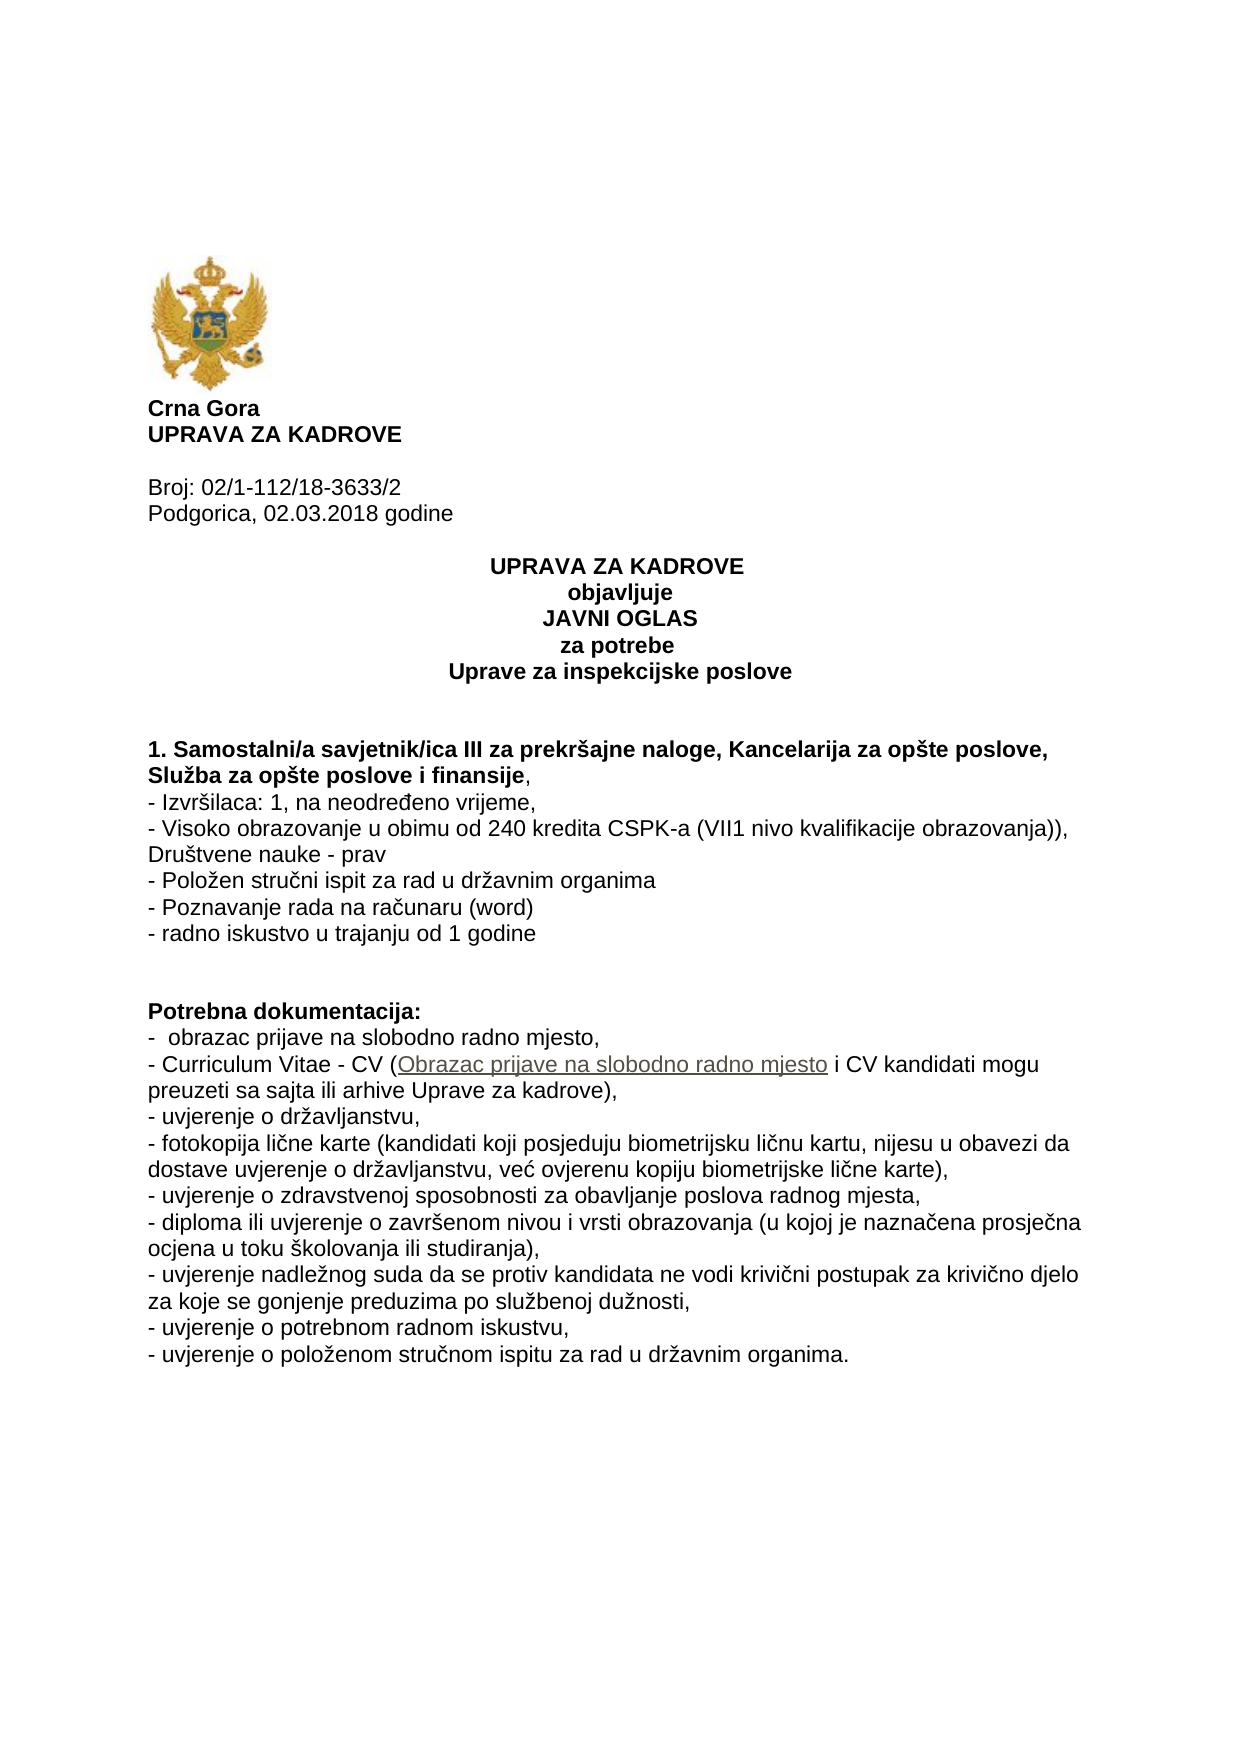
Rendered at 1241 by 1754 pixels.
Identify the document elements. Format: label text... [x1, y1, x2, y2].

text - Visoko obrazovanje u obimu od 240 kredita CSPK-a (VII1 nivo kvalifikacije obrazovanja)), Društvene nauke - prav - Položen stručni ispit za rad u državnim organima - Poznavanje rada na računaru (word) - radno iskustvo u trajanju od 1 godine [148, 815, 1093, 947]
text 1. Samostalni/a savjetnik/ica III za prekršajne naloge, Kancelarija za opšte poslove, Služba za opšte poslove i finansije, - Izvršilaca: 1, na neodređeno vrijeme, [148, 736, 1093, 815]
text Broj: 02/1-112/18-3633/2 Podgorica, 02.03.2018 godine [148, 473, 1093, 526]
text Crna Gora UPRAVA ZA KADROVE [148, 255, 1093, 447]
text UPRAVA ZA KADROVE objavljuje JAVNI OGLAS za potrebe Uprave za inspekcijske poslove [148, 553, 1093, 684]
picture [147, 255, 273, 395]
text Potrebna dokumentacija: - obrazac prijave na slobodno radno mjesto, - Curriculum Vitae - CV (Obrazac prijave na slobodno radno mjesto i CV kandidati mogu preuzeti sa sajta ili arhive Uprave za kadrove), - uvjerenje o državljanstvu, - fotokopija lične karte (kandidati koji posjeduju biometrijsku ličnu kartu, nijesu u obavezi da dostave uvjerenje o državljanstvu, već ovjerenu kopiju biometrijske lične karte), - uvjerenje o zdravstvenoj sposobnosti za obavljanje poslova radnog mjesta, - diploma ili uvjerenje o završenom nivou i vrsti obrazovanja (u kojoj je naznačena prosječna ocjena u toku školovanja ili studiranja), - uvjerenje nadležnog suda da se protiv kandidata ne vodi krivični postupak za krivično djelo za koje se gonjenje preduzima po službenoj dužnosti, - uvjerenje o potrebnom radnom iskustvu, - uvjerenje o položenom stručnom ispitu za rad u državnim organima. [148, 998, 1093, 1367]
